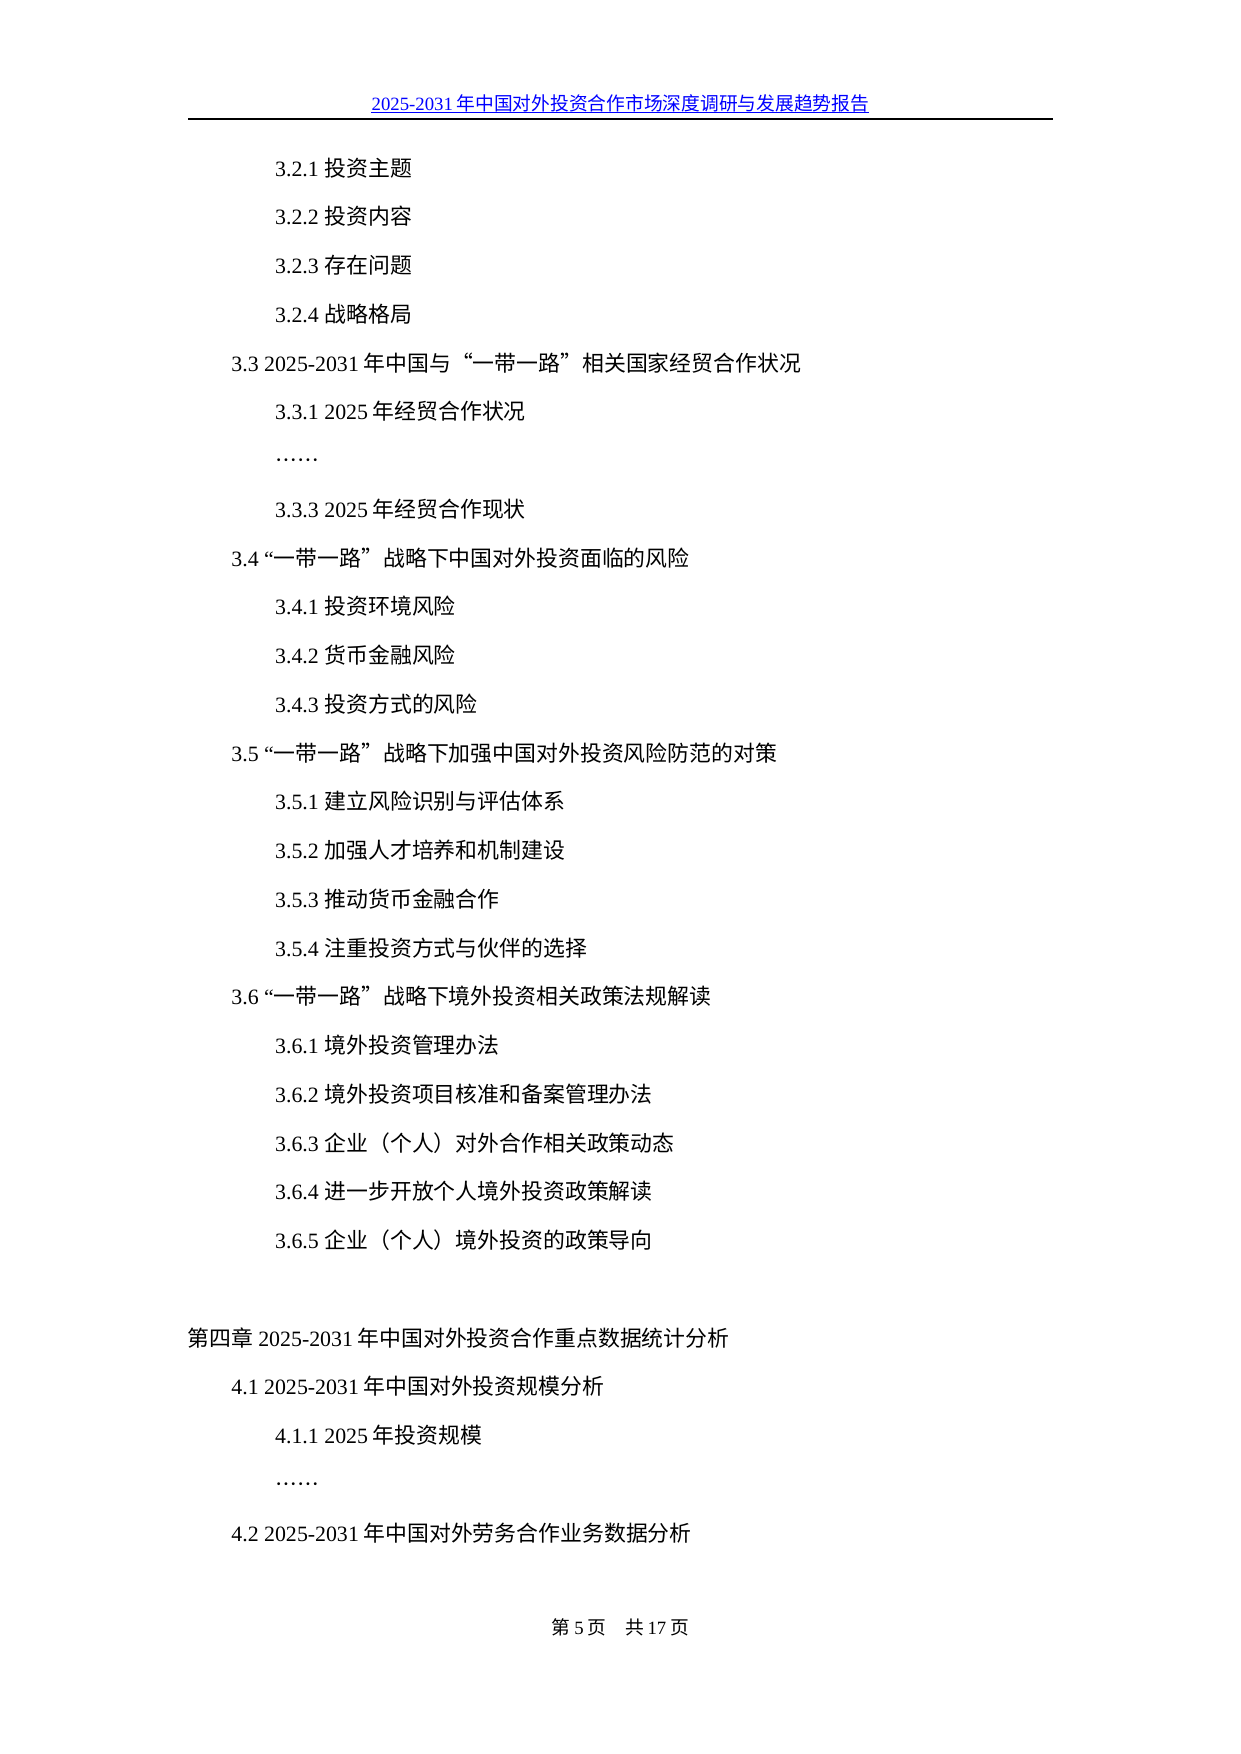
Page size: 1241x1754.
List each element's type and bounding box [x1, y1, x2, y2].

text [187, 150, 1053, 1548]
